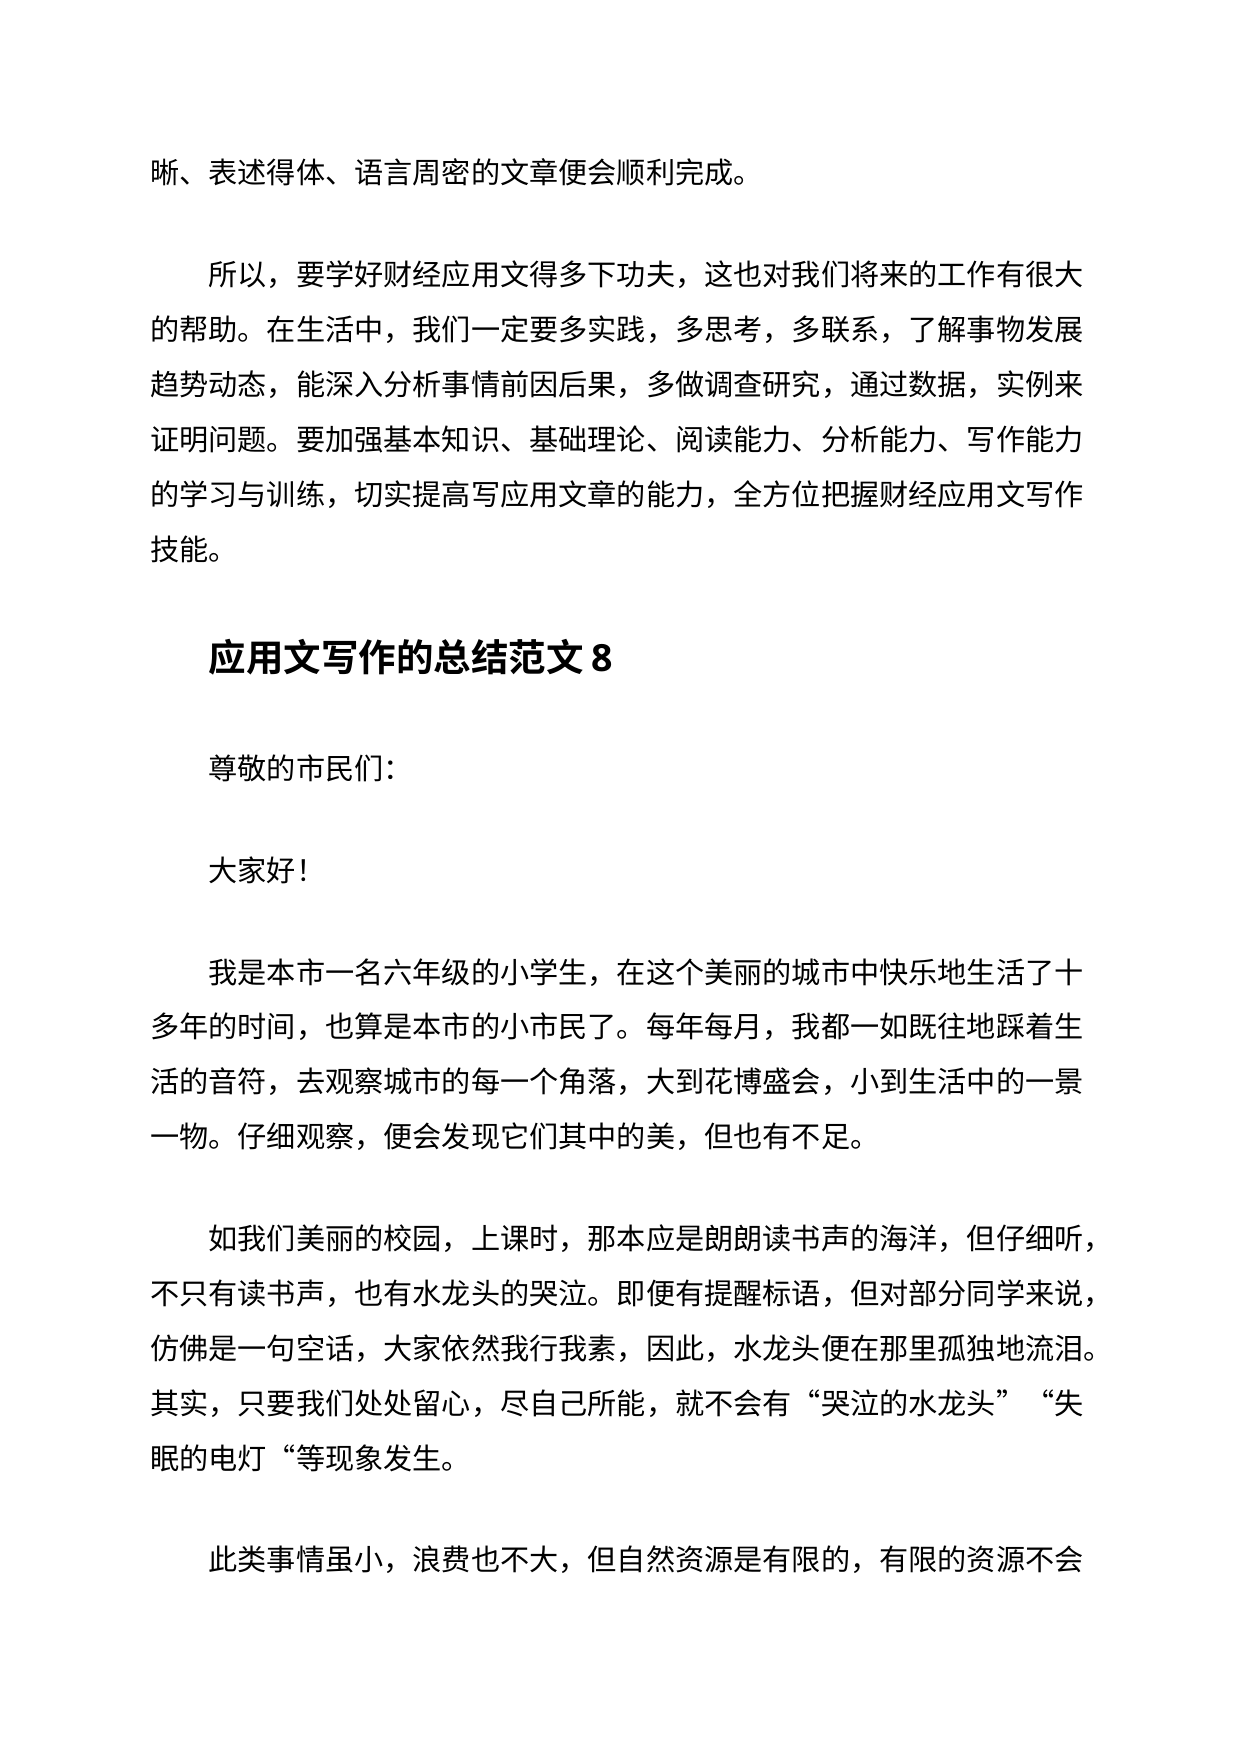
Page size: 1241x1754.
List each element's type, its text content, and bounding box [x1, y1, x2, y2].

text 大家好！ [150, 847, 1090, 890]
text 应用文写作的总结范文8 [150, 628, 1090, 682]
text 尊敬的市民们： [150, 746, 1090, 788]
text 所以，要学好财经应用文得多下功夫，这也对我们将来的工作有很大的帮助。在生活中，我们一定要多实践，多思考，多联系，了解事物发展趋势动态，能深入分析事情前因后果，多做调查研究，通过数据，实例来证明问题。要加强基本知识、基础理论、阅读能力、分析能力、写作能力的学习与训练，切实提高写应用文章的能力，全方位把握财经应用文写作技能。 [150, 252, 1090, 568]
text 我是本市一名六年级的小学生，在这个美丽的城市中快乐地生活了十多年的时间，也算是本市的小市民了。每年每月，我都一如既往地踩着生活的音符，去观察城市的每一个角落，大到花博盛会，小到生活中的一景一物。仔细观察，便会发现它们其中的美，但也有不足。 [150, 949, 1090, 1156]
text 如我们美丽的校园，上课时，那本应是朗朗读书声的海洋，但仔细听，不只有读书声，也有水龙头的哭泣。即便有提醒标语，但对部分同学来说，仿佛是一句空话，大家依然我行我素，因此，水龙头便在那里孤独地流泪。其实，只要我们处处留心，尽自己所能，就不会有“哭泣的水龙头”“失眠的电灯“等现象发生。 [150, 1216, 1090, 1477]
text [150, 1537, 1090, 1579]
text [150, 150, 1090, 192]
